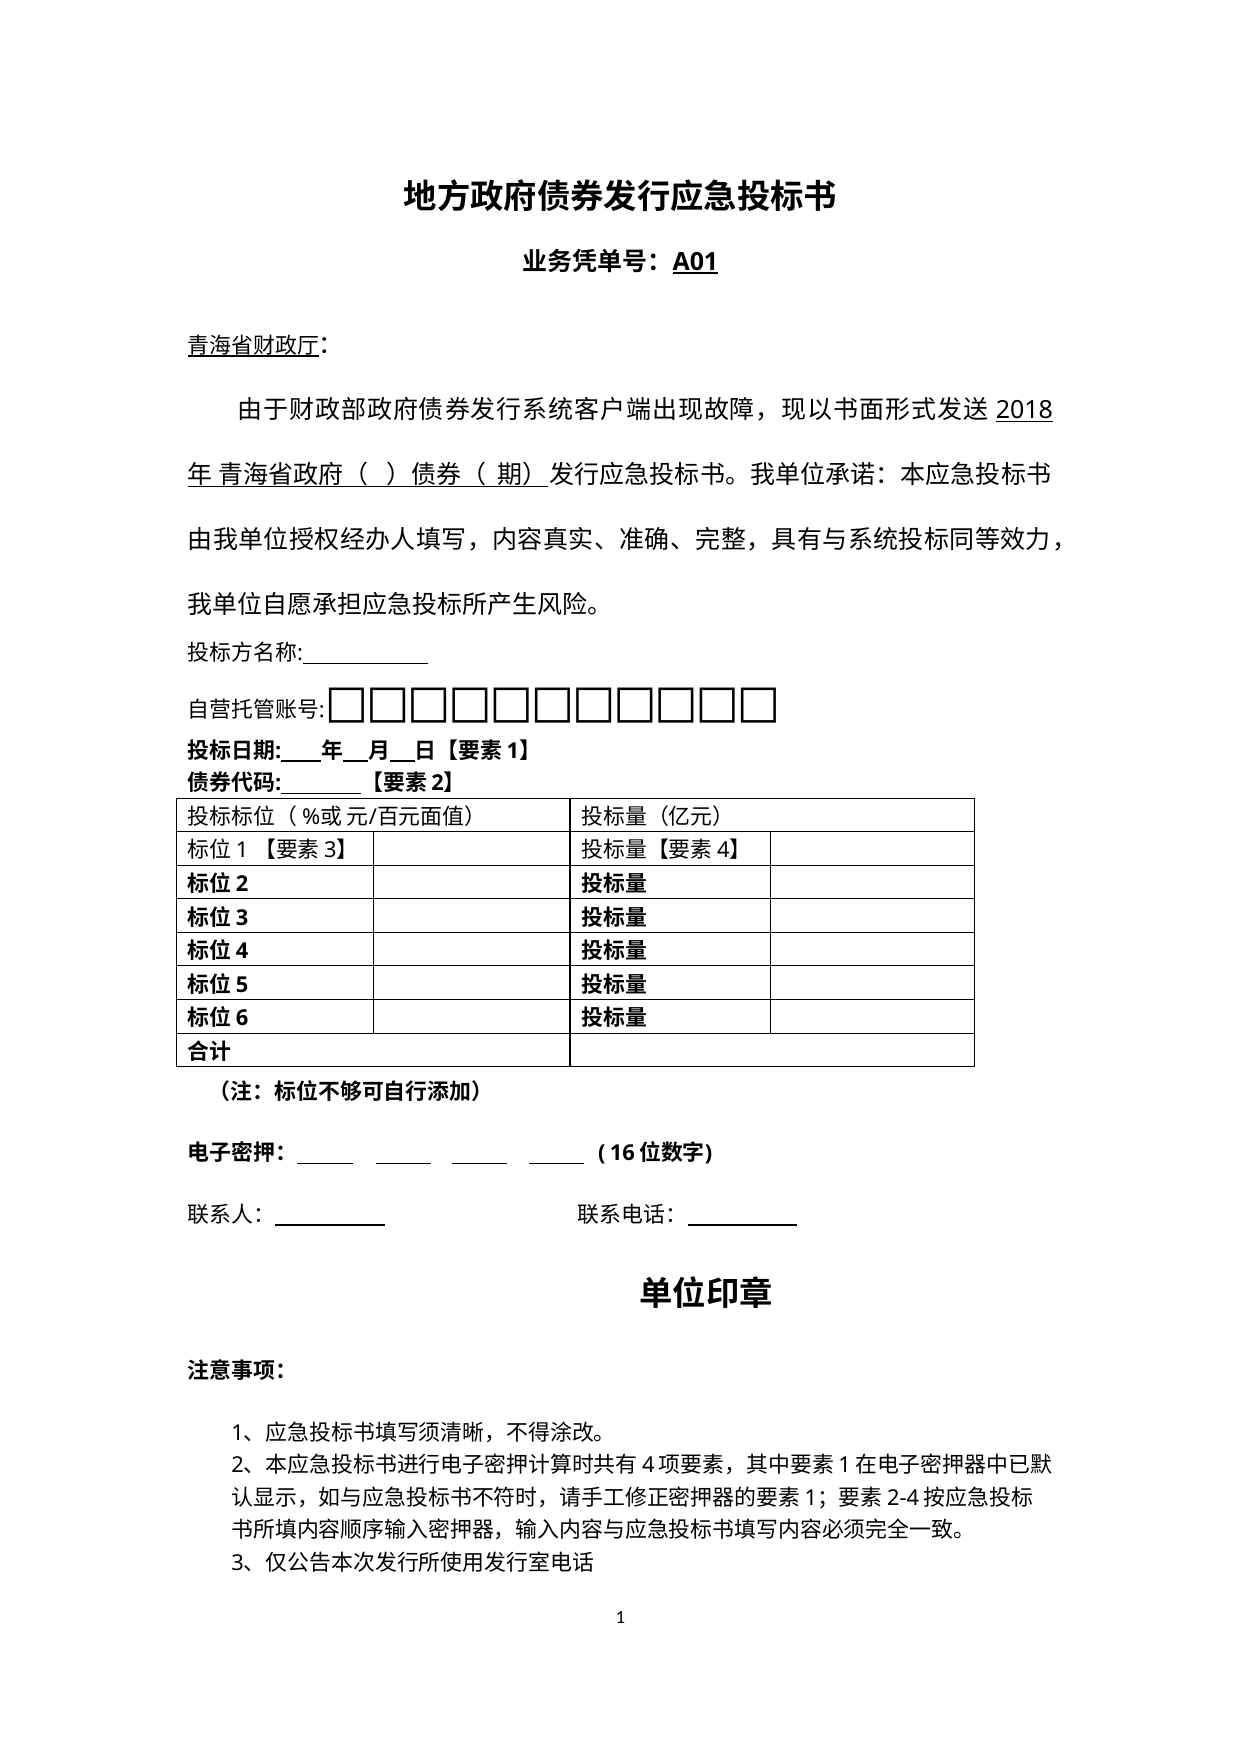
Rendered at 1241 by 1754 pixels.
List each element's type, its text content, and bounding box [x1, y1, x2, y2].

text 3、仅公告本次发行所使用发行室电话 [231, 1544, 1053, 1577]
table_cell [771, 966, 974, 999]
table_cell 投标量【要素4】 [571, 832, 770, 865]
table_cell [374, 933, 569, 965]
table_header 投标标位（ %或 元/百元面值） [177, 799, 569, 831]
table_cell [374, 832, 569, 865]
text 由于财政部政府债券发行系统客户端出现故障，现以书面形式发送2018年 青海省政府（ ）债券（ 期）发行应急投标书。我单位承诺：本应急投标书由我单位授权经办人填写，内容真实、准确、完整，具有与系统投标同等效力，我单位自愿承担应急投标所产生风险。 [187, 375, 1053, 635]
table_cell [374, 866, 569, 898]
table_cell [771, 899, 974, 932]
table_cell [374, 966, 569, 999]
table_cell 标位1 【要素3】 [177, 832, 373, 865]
table_cell 合计 [177, 1034, 569, 1066]
table_cell 投标量 [571, 866, 770, 898]
table_cell [771, 866, 974, 898]
text 联系人： 联系电话： [187, 1197, 1053, 1229]
table_cell 标位6 [177, 1000, 373, 1032]
text 业务凭单号：A01 [187, 227, 1053, 292]
text 投标日期: 年 月 日【要素1】 [187, 733, 1053, 765]
text 电子密押： ( 16位数字) [187, 1135, 1053, 1168]
table_cell [571, 1034, 974, 1066]
table_cell 标位4 [177, 933, 373, 965]
text 2、本应急投标书进行电子密押计算时共有4项要素，其中要素1在电子密押器中已默认显示，如与应急投标书不符时，请手工修正密押器的要素1；要素2-4按应急投标书所填内容顺序输入密押器，输入内容与应急投标书填写内容必须完全一致。 [231, 1447, 1053, 1544]
text 债券代码: 【要素2】 [187, 765, 1053, 798]
text 地方政府债券发行应急投标书 [187, 162, 1053, 227]
text 1、应急投标书填写须清晰，不得涂改。 [231, 1414, 1053, 1447]
table_cell [374, 899, 569, 932]
table_cell [374, 1000, 569, 1032]
text （注：标位不够可自行添加） [187, 1073, 1053, 1106]
text 注意事项： [187, 1353, 1053, 1385]
table_cell 标位2 [177, 866, 373, 898]
text 单位印章 [187, 1258, 1053, 1323]
table_cell [771, 933, 974, 965]
table_cell [771, 832, 974, 865]
text 青海省财政厅： [187, 310, 1053, 375]
table_cell [771, 1000, 974, 1032]
table_cell 标位3 [177, 899, 373, 932]
table_cell 投标量 [571, 933, 770, 965]
table_cell 投标量 [571, 899, 770, 932]
text 自营托管账号:□□□□□□□□□□□ [187, 668, 1053, 733]
table_header 投标量（亿元） [571, 799, 974, 831]
table_cell 投标量 [571, 1000, 770, 1032]
text 投标方名称: [187, 635, 1053, 668]
table_cell 标位5 [177, 966, 373, 999]
table_cell 投标量 [571, 966, 770, 999]
